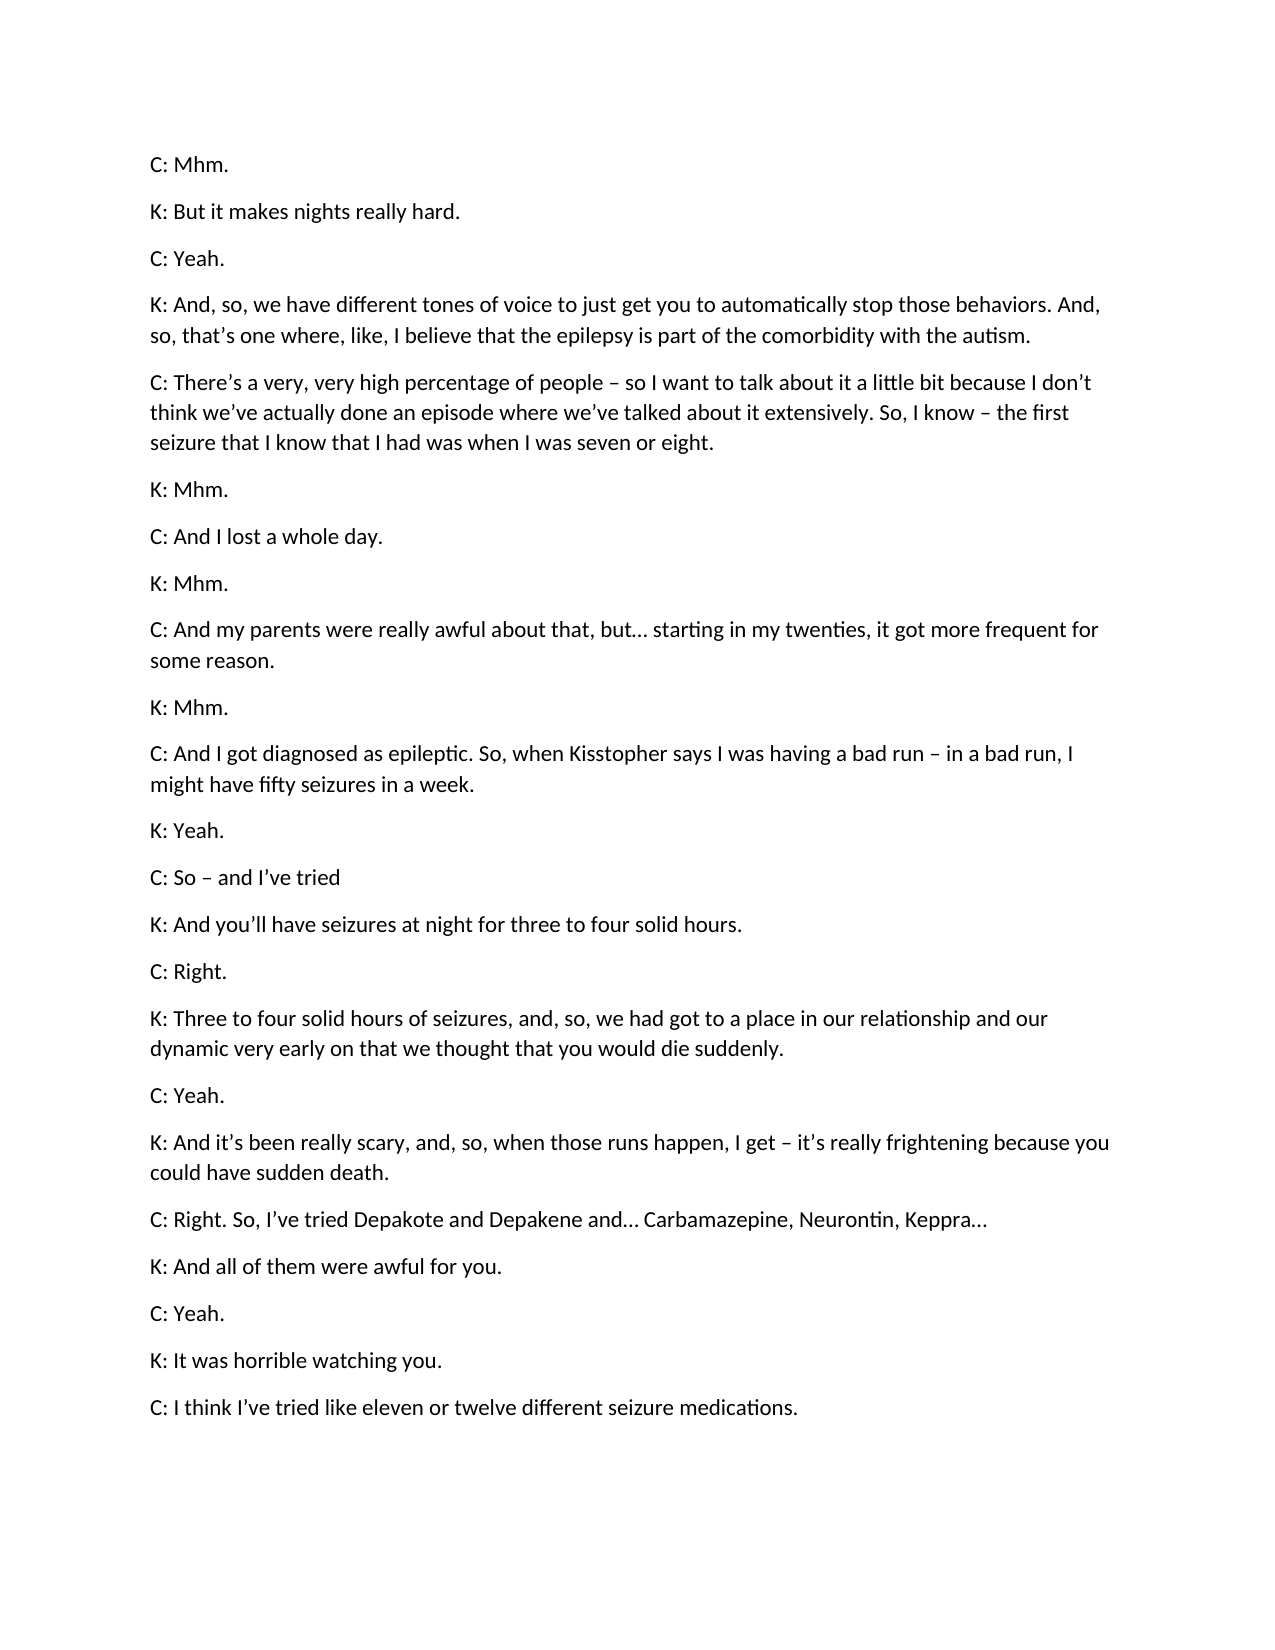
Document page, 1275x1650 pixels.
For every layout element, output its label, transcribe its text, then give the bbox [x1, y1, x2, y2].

text C: Right. [150, 957, 1125, 985]
text K: And you’ll have seizures at night for three to four solid hours. [150, 910, 1125, 938]
text K: It was horrible watching you. [150, 1346, 1125, 1374]
text C: I think I’ve tried like eleven or twelve different seizure medications. [150, 1393, 1125, 1421]
text K: Yeah. [150, 817, 1125, 845]
text K: And, so, we have different tones of voice to just get you to automatically stop those behaviors. And, so, that’s one where, like, I believe that the epilepsy is part of the comorbidity with the autism. [150, 291, 1125, 349]
text K: Three to four solid hours of seizures, and, so, we had got to a place in our relationship and our dynamic very early on that we thought that you would die suddenly. [150, 1004, 1125, 1062]
text K: Mhm. [150, 693, 1125, 721]
text C: And my parents were really awful about that, but… starting in my twenties, it got more frequent for some reason. [150, 616, 1125, 674]
text C: There’s a very, very high percentage of people – so I want to talk about it a little bit because I don’t think we’ve actually done an episode where we’ve talked about it extensively. So, I know – the first seizure that I know that I had was when I was seven or eight. [150, 368, 1125, 456]
text K: And all of them were awful for you. [150, 1252, 1125, 1280]
text C: Mhm. [150, 150, 1125, 178]
text C: Right. So, I’ve tried Depakote and Depakene and… Carbamazepine, Neurontin, Keppra… [150, 1205, 1125, 1233]
text K: And it’s been really scary, and, so, when those runs happen, I get – it’s really frightening because you could have sudden death. [150, 1128, 1125, 1186]
text C: So – and I’ve tried [150, 863, 1125, 892]
text C: And I lost a whole day. [150, 522, 1125, 550]
text C: Yeah. [150, 1081, 1125, 1109]
text C: And I got diagnosed as epileptic. So, when Kisstopher says I was having a bad run – in a bad run, I might have fifty seizures in a week. [150, 739, 1125, 798]
text C: Yeah. [150, 244, 1125, 272]
text K: But it makes nights really hard. [150, 197, 1125, 225]
text K: Mhm. [150, 475, 1125, 503]
text K: Mhm. [150, 569, 1125, 597]
text C: Yeah. [150, 1299, 1125, 1327]
